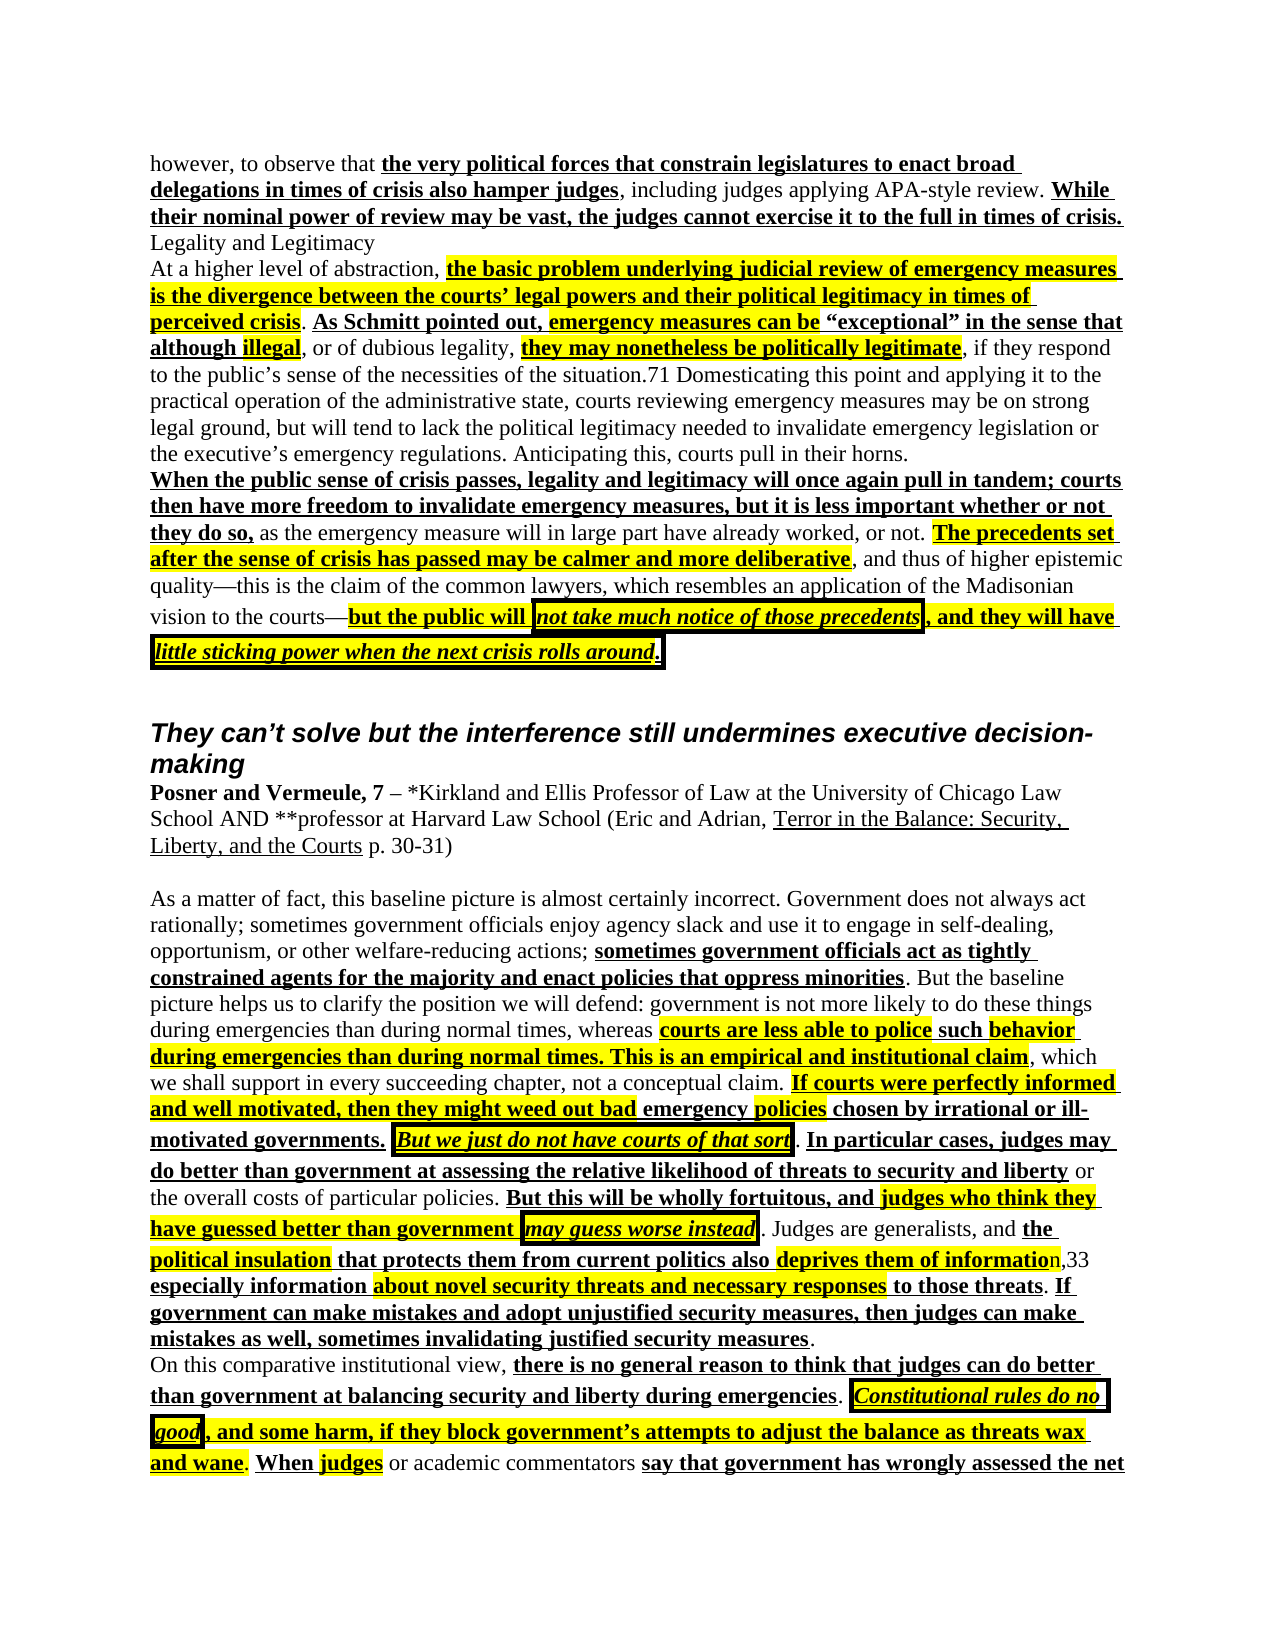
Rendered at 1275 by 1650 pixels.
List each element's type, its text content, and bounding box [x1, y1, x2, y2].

text As a matter of fact, this baseline picture is almost certainly incorrect. Government does not always act rationally; sometimes government officials enjoy agency slack and use it to engage in self-dealing, opportunism, or other welfare-reducing actions; sometimes government officials act as tightly constrained agents for the majority and enact policies that oppress minorities. But the baseline picture helps us to clarify the position we will defend: government is not more likely to do these things during emergencies than during normal times, whereas courts are less able to police such behavior during emergencies than during normal times. This is an empirical and institutional claim, which we shall support in every succeeding chapter, not a conceptual claim. If courts were perfectly informed and well motivated, then they might weed out bad emergency policies chosen by irrational or ill-motivated governments. But we just do not have courts of that sort. In particular cases, judges may do better than government at assessing the relative likelihood of threats to security and liberty or the overall costs of particular policies. But this will be wholly fortuitous, and judges who think they have guessed better than government may guess worse instead. Judges are generalists, and the political insulation that protects them from current politics also deprives them of information,33 especially information about novel security threats and necessary responses to those threats. If government can make mistakes and adopt unjustified security measures, then judges can make mistakes as well, sometimes invalidating justified security measures. [150, 884, 1125, 1351]
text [150, 1351, 1125, 1476]
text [150, 150, 1125, 229]
subtitle They can’t solve but the interference still undermines executive decision-making [150, 717, 1125, 779]
text Legality and Legitimacy [150, 229, 1125, 255]
text Posner and Vermeule, 7 – *Kirkland and Ellis Professor of Law at the University of Chicago Law School AND **professor at Harvard Law School (Eric and Adrian, Terror in the Balance: Security, Liberty, and the Courts p. 30-31) [150, 779, 1125, 858]
text At a higher level of abstraction, the basic problem underlying judicial review of emergency measures is the divergence between the courts’ legal powers and their political legitimacy in times of perceived crisis. As Schmitt pointed out, emergency measures can be “exceptional” in the sense that although illegal, or of dubious legality, they may nonetheless be politically legitimate, if they respond to the public’s sense of the necessities of the situation.71 Domesticating this point and applying it to the practical operation of the administrative state, courts reviewing emergency measures may be on strong legal ground, but will tend to lack the political legitimacy needed to invalidate emergency legislation or the executive’s emergency regulations. Anticipating this, courts pull in their horns. [150, 255, 1125, 466]
text When the public sense of crisis passes, legality and legitimacy will once again pull in tandem; courts then have more freedom to invalidate emergency measures, but it is less important whether or not they do so, as the emergency measure will in large part have already worked, or not. The precedents set after the sense of crisis has passed may be calmer and more deliberative, and thus of higher epistemic quality—this is the claim of the common lawyers, which resembles an application of the Madisonian vision to the courts—but the public will not take much notice of those precedents, and they will have little sticking power when the next crisis rolls around. [150, 466, 1125, 669]
